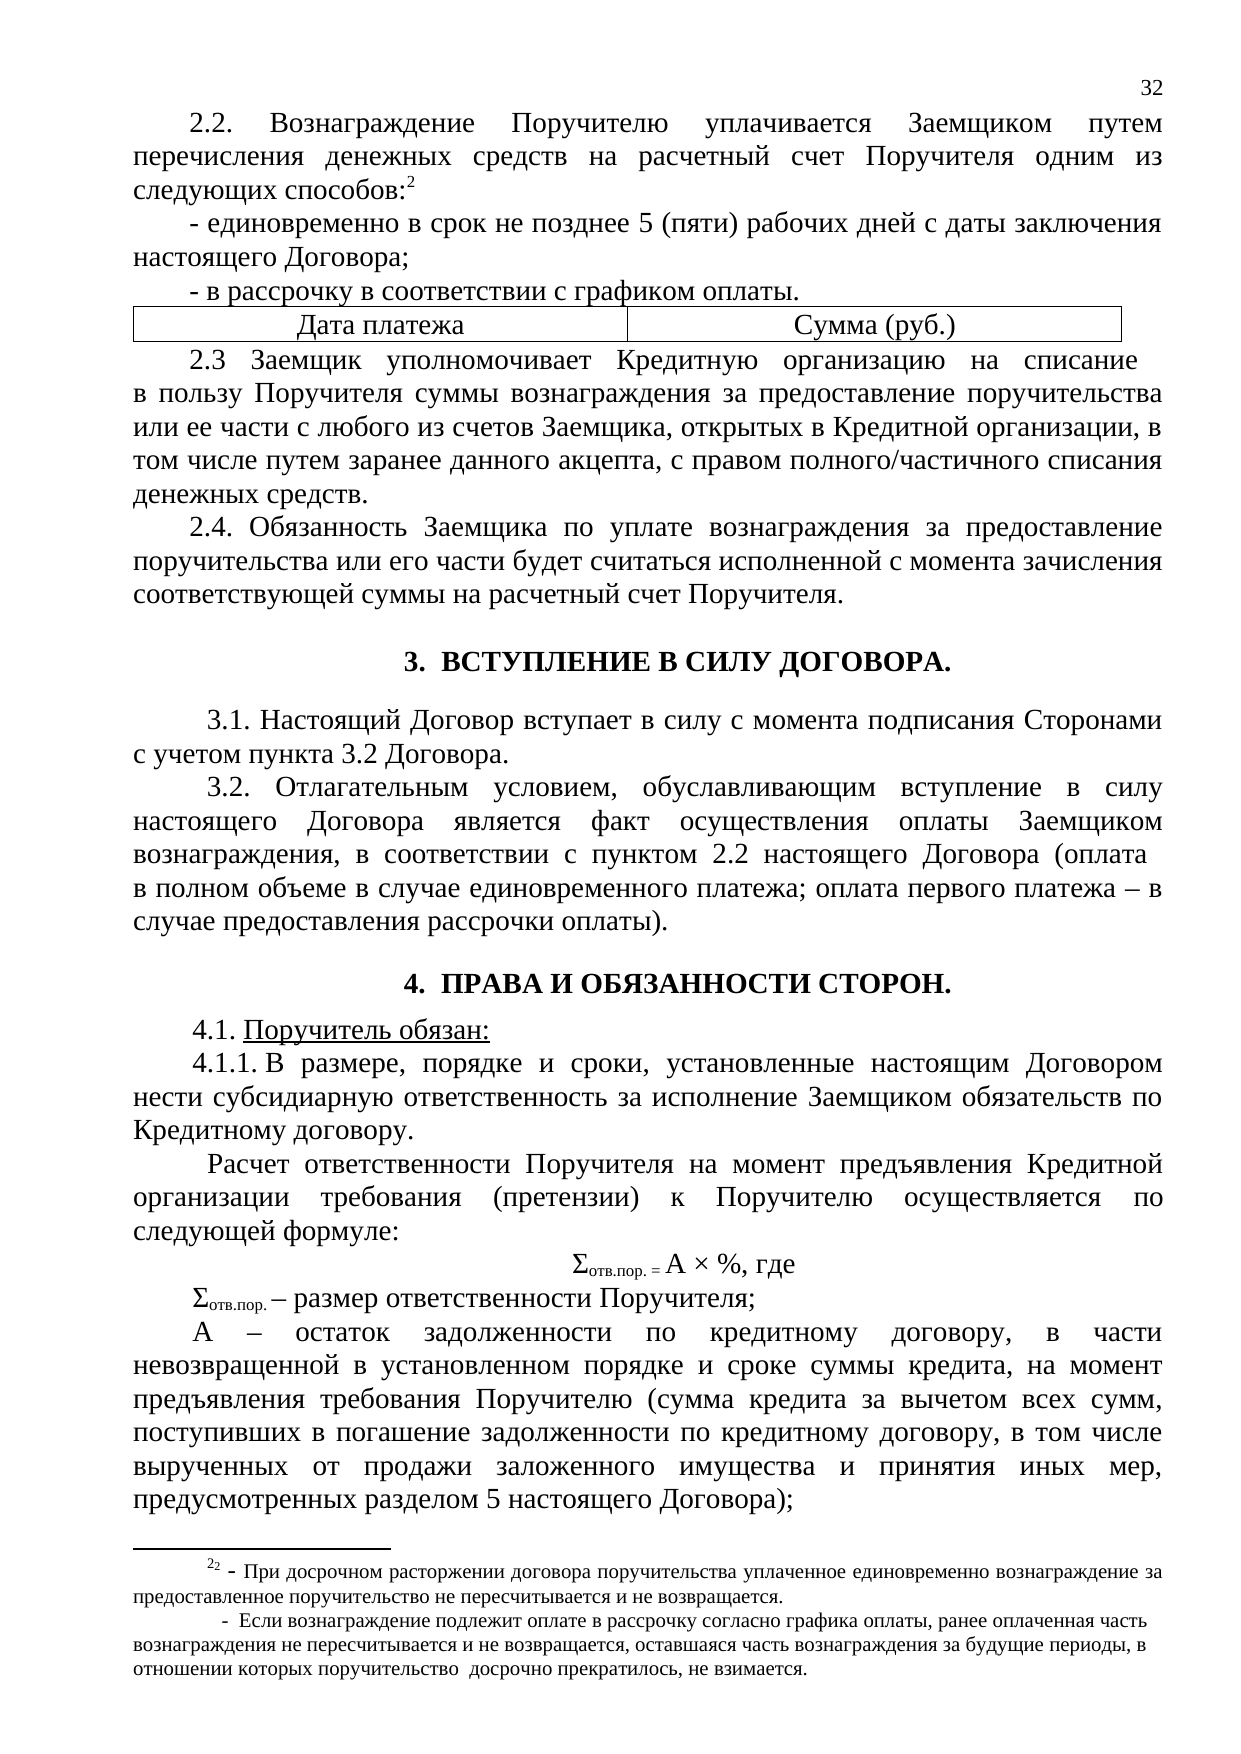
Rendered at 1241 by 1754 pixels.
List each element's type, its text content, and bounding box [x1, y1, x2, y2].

table_header Сумма (руб.) [628, 307, 1121, 341]
text - в рассрочку в соответствии с графиком оплаты. [133, 273, 1163, 306]
text 3.2. Отлагательным условием, обуславливающим вступление в силу настоящего Договора является факт осуществления оплаты Заемщиком вознаграждения, в соответствии с пунктом 2.2 настоящего Договора (оплата в полном объеме в случае единовременного платежа; оплата первого платежа – в случае предоставления рассрочки оплаты). [133, 769, 1163, 937]
list ВСТУПЛЕНИЕ В СИЛУ ДОГОВОРА. [192, 644, 1163, 677]
table_header Дата платежа [134, 307, 627, 341]
text - единовременно в срок не позднее 5 (пяти) рабочих дней с даты заключения настоящего Договора; [133, 206, 1163, 273]
text 2.4. Обязанность Заемщика по уплате вознаграждения за предоставление поручительства или его части будет считаться исполненной с момента зачисления соответствующей суммы на расчетный счет Поручителя. [133, 509, 1163, 610]
text 4.1. Поручитель обязан: [133, 1012, 1163, 1045]
text 2.2. Вознаграждение Поручителю уплачивается Заемщиком путем перечисления денежных средств на расчетный счет Поручителя одним из следующих способов:2 [133, 105, 1163, 206]
text А – остаток задолженности по кредитному договору, в части невозвращенной в установленном порядке и сроке суммы кредита, на момент предъявления требования Поручителю (сумма кредита за вычетом всех сумм, поступивших в погашение задолженности по кредитному договору, в том числе вырученных от продажи заложенного имущества и принятия иных мер, предусмотренных разделом 5 настоящего Договора); [133, 1314, 1163, 1515]
text 2.3 Заемщик уполномочивает Кредитную организацию на списание в пользу Поручителя суммы вознаграждения за предоставление поручительства или ее части с любого из счетов Заемщика, открытых в Кредитной организации, в том числе путем заранее данного акцепта, с правом полного/частичного списания денежных средств. [133, 342, 1163, 509]
text Ʃотв.пор. – размер ответственности Поручителя; [133, 1280, 1163, 1314]
text Расчет ответственности Поручителя на момент предъявления Кредитной организации требования (претензии) к Поручителю осуществляется по следующей формуле: [133, 1146, 1163, 1247]
list ПРАВА И ОБЯЗАННОСТИ СТОРОН. [192, 966, 1163, 999]
text 4.1.1. В размере, порядке и сроки, установленные настоящим Договором нести субсидиарную ответственность за исполнение Заемщиком обязательств по Кредитному договору. [133, 1045, 1163, 1146]
text Ʃотв.пор. = А × %, где [133, 1247, 1163, 1280]
text 3.1. Настоящий Договор вступает в силу с момента подписания Сторонами с учетом пункта 3.2 Договора. [133, 702, 1163, 769]
